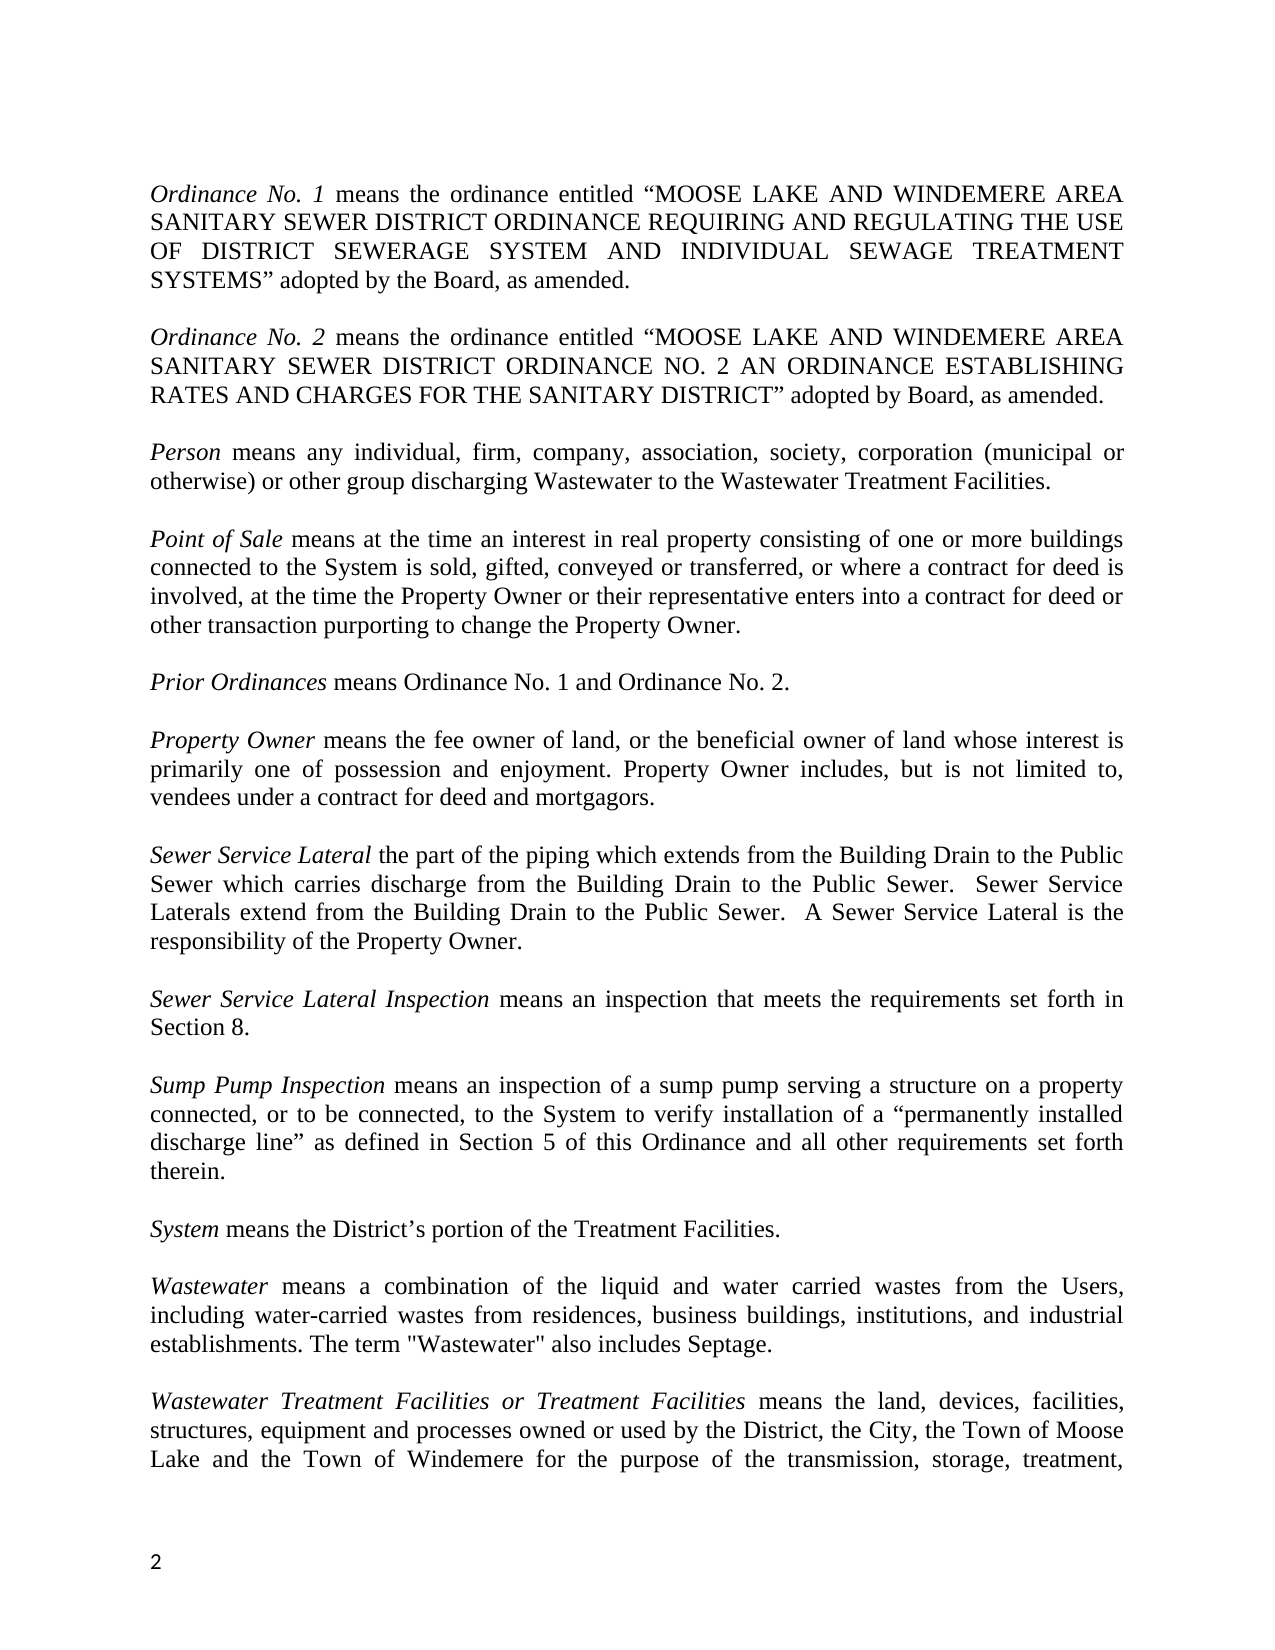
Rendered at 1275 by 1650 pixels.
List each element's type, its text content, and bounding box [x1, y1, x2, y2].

text Ordinance No. 1 means the ordinance entitled “MOOSE LAKE AND WINDEMERE AREA SANITARY SEWER DISTRICT ORDINANCE REQUIRING AND REGULATING THE USE OF DISTRICT SEWERAGE SYSTEM AND INDIVIDUAL SEWAGE TREATMENT SYSTEMS” adopted by the Board, as amended. [150, 179, 1125, 294]
text Sewer Service Lateral the part of the piping which extends from the Building Drain to the Public Sewer which carries discharge from the Building Drain to the Public Sewer. Sewer Service Laterals extend from the Building Drain to the Public Sewer. A Sewer Service Lateral is the responsibility of the Property Owner. [150, 840, 1125, 955]
text Sewer Service Lateral Inspection means an inspection that meets the requirements set forth in Section 8. [150, 984, 1125, 1041]
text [150, 1386, 1125, 1472]
text Prior Ordinances means Ordinance No. 1 and Ordinance No. 2. [150, 667, 1125, 696]
text Wastewater means a combination of the liquid and water carried wastes from the Users, including water-carried wastes from residences, business buildings, institutions, and industrial establishments. The term "Wastewater" also includes Septage. [150, 1271, 1125, 1357]
text System means the District’s portion of the Treatment Facilities. [150, 1214, 1125, 1242]
text Person means any individual, firm, company, association, society, corporation (municipal or otherwise) or other group discharging Wastewater to the Wastewater Treatment Facilities. [150, 437, 1125, 495]
text Property Owner means the fee owner of land, or the beneficial owner of land whose interest is primarily one of possession and enjoyment. Property Owner includes, but is not limited to, vendees under a contract for deed and mortgagors. [150, 725, 1125, 811]
text Ordinance No. 2 means the ordinance entitled “MOOSE LAKE AND WINDEMERE AREA SANITARY SEWER DISTRICT ORDINANCE NO. 2 AN ORDINANCE ESTABLISHING RATES AND CHARGES FOR THE SANITARY DISTRICT” adopted by Board, as amended. [150, 322, 1125, 409]
text Point of Sale means at the time an interest in real property consisting of one or more buildings connected to the System is sold, gifted, conveyed or transferred, or where a contract for deed is involved, at the time the Property Owner or their representative enters into a contract for deed or other transaction purporting to change the Property Owner. [150, 524, 1125, 639]
text Sump Pump Inspection means an inspection of a sump pump serving a structure on a property connected, or to be connected, to the System to verify installation of a “permanently installed discharge line” as defined in Section 5 of this Ordinance and all other requirements set forth therein. [150, 1070, 1125, 1185]
